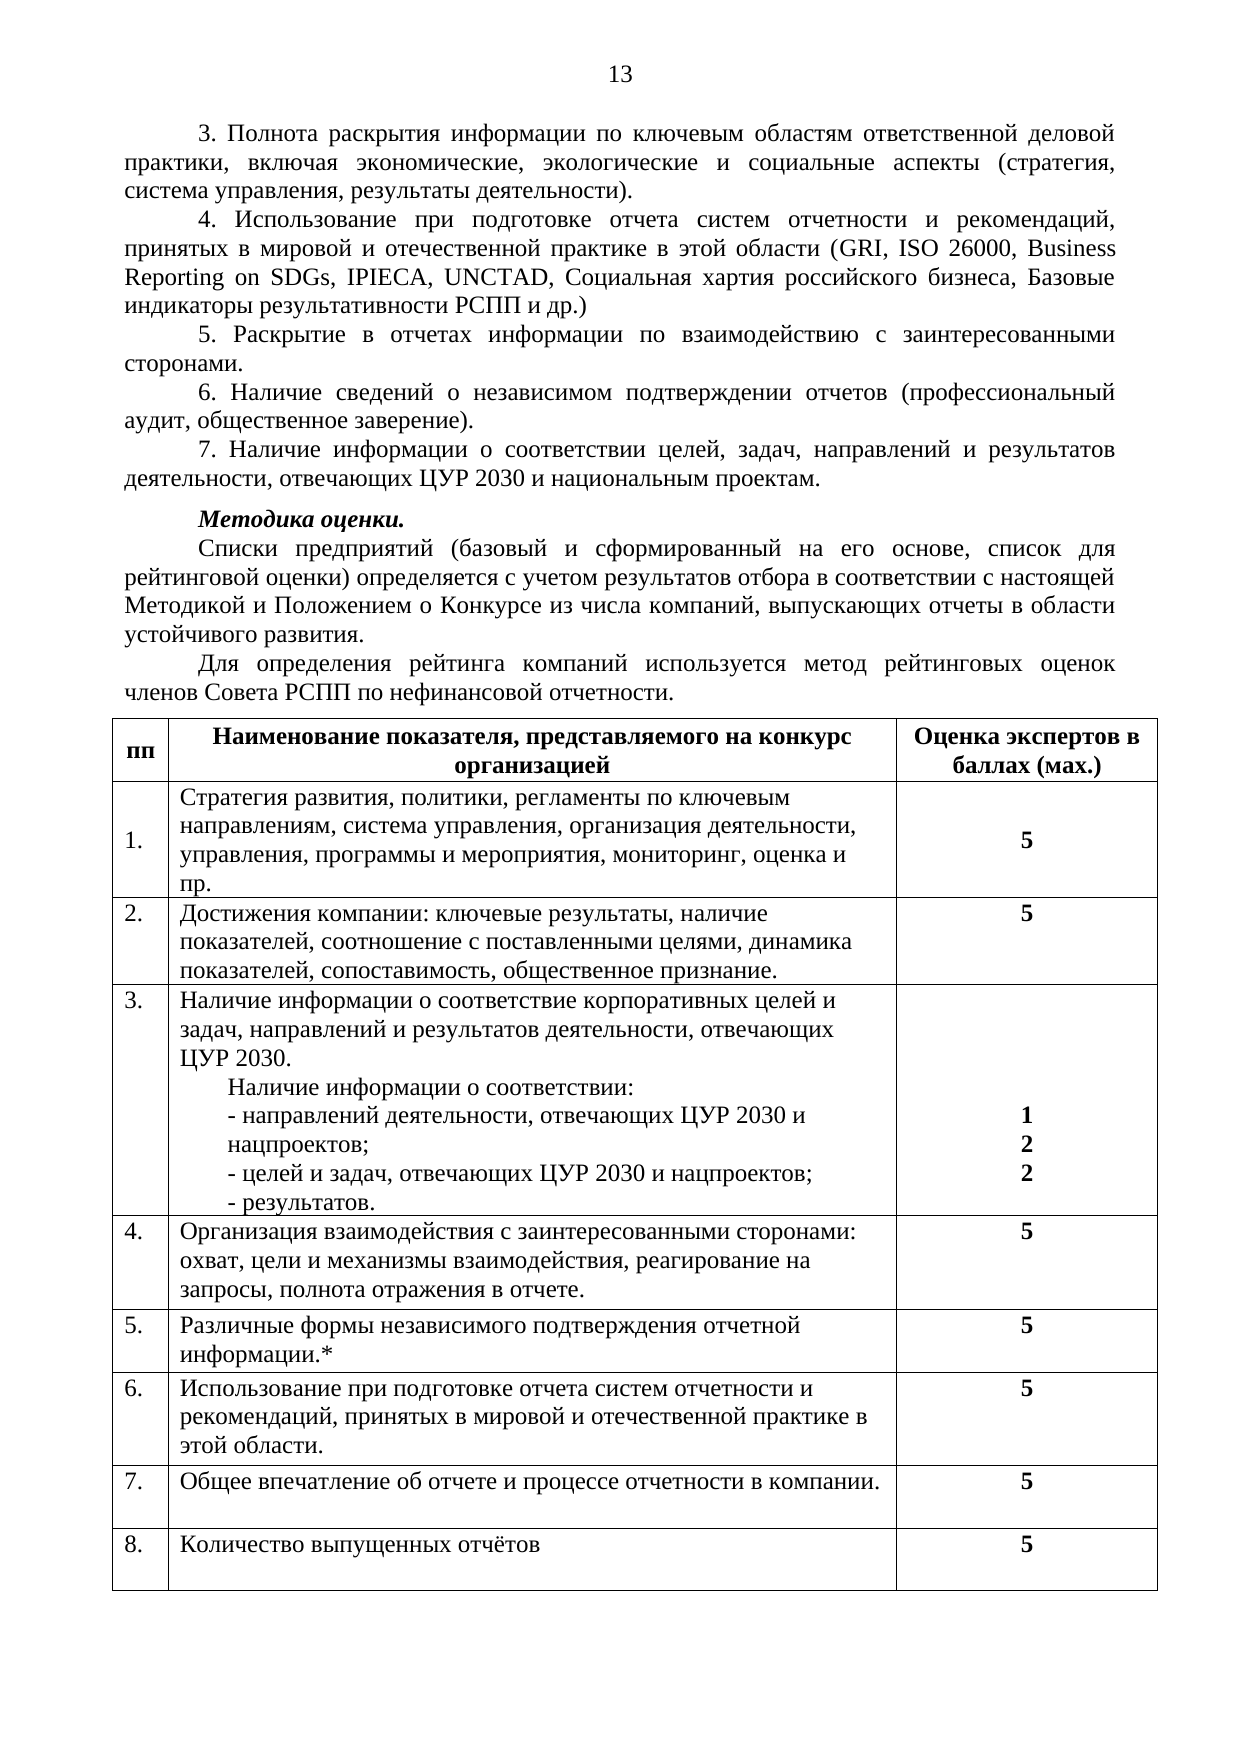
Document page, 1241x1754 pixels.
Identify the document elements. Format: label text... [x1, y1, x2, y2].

table_cell 4. [113, 1216, 168, 1309]
text 6. Наличие сведений о независимом подтверждении отчетов (профессиональный аудит, общественное заверение). [124, 377, 1116, 434]
table_cell 5 [897, 1373, 1157, 1465]
table_cell Стратегия развития, политики, регламенты по ключевым направлениям, система управления, организация деятельности, управления, программы и мероприятия, мониторинг, оценка и пр. [169, 782, 896, 897]
table_cell 1 2 2 [897, 985, 1157, 1215]
table_cell 5 [897, 1310, 1157, 1372]
table_cell Использование при подготовке отчета систем отчетности и рекомендаций, принятых в мировой и отечественной практике в этой области. [169, 1373, 896, 1465]
table_cell 5 [897, 1529, 1157, 1590]
table_cell Общее впечатление об отчете и процессе отчетности в компании. [169, 1466, 896, 1528]
table_cell 5 [897, 1216, 1157, 1309]
table_cell 5. [113, 1310, 168, 1372]
table_cell Достижения компании: ключевые результаты, наличие показателей, соотношение с поставленными целями, динамика показателей, сопоставимость, общественное признание. [169, 898, 896, 984]
table_cell Количество выпущенных отчётов [169, 1529, 896, 1590]
table_cell 2. [113, 898, 168, 984]
text 5. Раскрытие в отчетах информации по взаимодействию с заинтересованными сторонами. [124, 319, 1116, 377]
text Списки предприятий (базовый и сформированный на его основе, список для рейтинговой оценки) определяется с учетом результатов отбора в соответствии с настоящей Методикой и Положением о Конкурсе из числа компаний, выпускающих отчеты в области устойчивого развития. [124, 533, 1116, 648]
table_cell Наличие информации о соответствие корпоративных целей и задач, направлений и результатов деятельности, отвечающих ЦУР 2030. Наличие информации о соответствии: - направлений деятельности, отвечающих ЦУР 2030 и нацпроектов; - целей и задач, отвечающих ЦУР 2030 и нацпроектов; - результатов. [169, 985, 896, 1215]
table_cell 3. [113, 985, 168, 1215]
text 7. Наличие информации о соответствии целей, задач, направлений и результатов деятельности, отвечающих ЦУР 2030 и национальным проектам. [124, 434, 1116, 492]
table_cell 5 [897, 1466, 1157, 1528]
table_header пп [113, 719, 168, 781]
table_cell 7. [113, 1466, 168, 1528]
table_cell 6. [113, 1373, 168, 1465]
text Для определения рейтинга компаний используется метод рейтинговых оценок членов Совета РСПП по нефинансовой отчетности. [124, 648, 1116, 706]
table_cell 1. [113, 782, 168, 897]
table_cell Различные формы независимого подтверждения отчетной информации.* [169, 1310, 896, 1372]
table_header Наименование показателя, представляемого на конкурс организацией [169, 719, 896, 781]
text 4. Использование при подготовке отчета систем отчетности и рекомендаций, принятых в мировой и отечественной практике в этой области (GRI, ISO 26000, Business Reporting on SDGs, IPIECA, UNCTAD, Социальная хартия российского бизнеса, Базовые индикаторы результативности РСПП и др.) [124, 204, 1116, 319]
table_cell 8. [113, 1529, 168, 1590]
table_cell 5 [897, 898, 1157, 984]
table_cell Организация взаимодействия с заинтересованными сторонами: охват, цели и механизмы взаимодействия, реагирование на запросы, полнота отражения в отчете. [169, 1216, 896, 1309]
table_cell 5 [897, 782, 1157, 897]
text 3. Полнота раскрытия информации по ключевым областям ответственной деловой практики, включая экономические, экологические и социальные аспекты (стратегия, система управления, результаты деятельности). [124, 118, 1116, 204]
text Методика оценки. [124, 504, 1116, 533]
table_header Оценка экспертов в баллах (мах.) [897, 719, 1157, 781]
